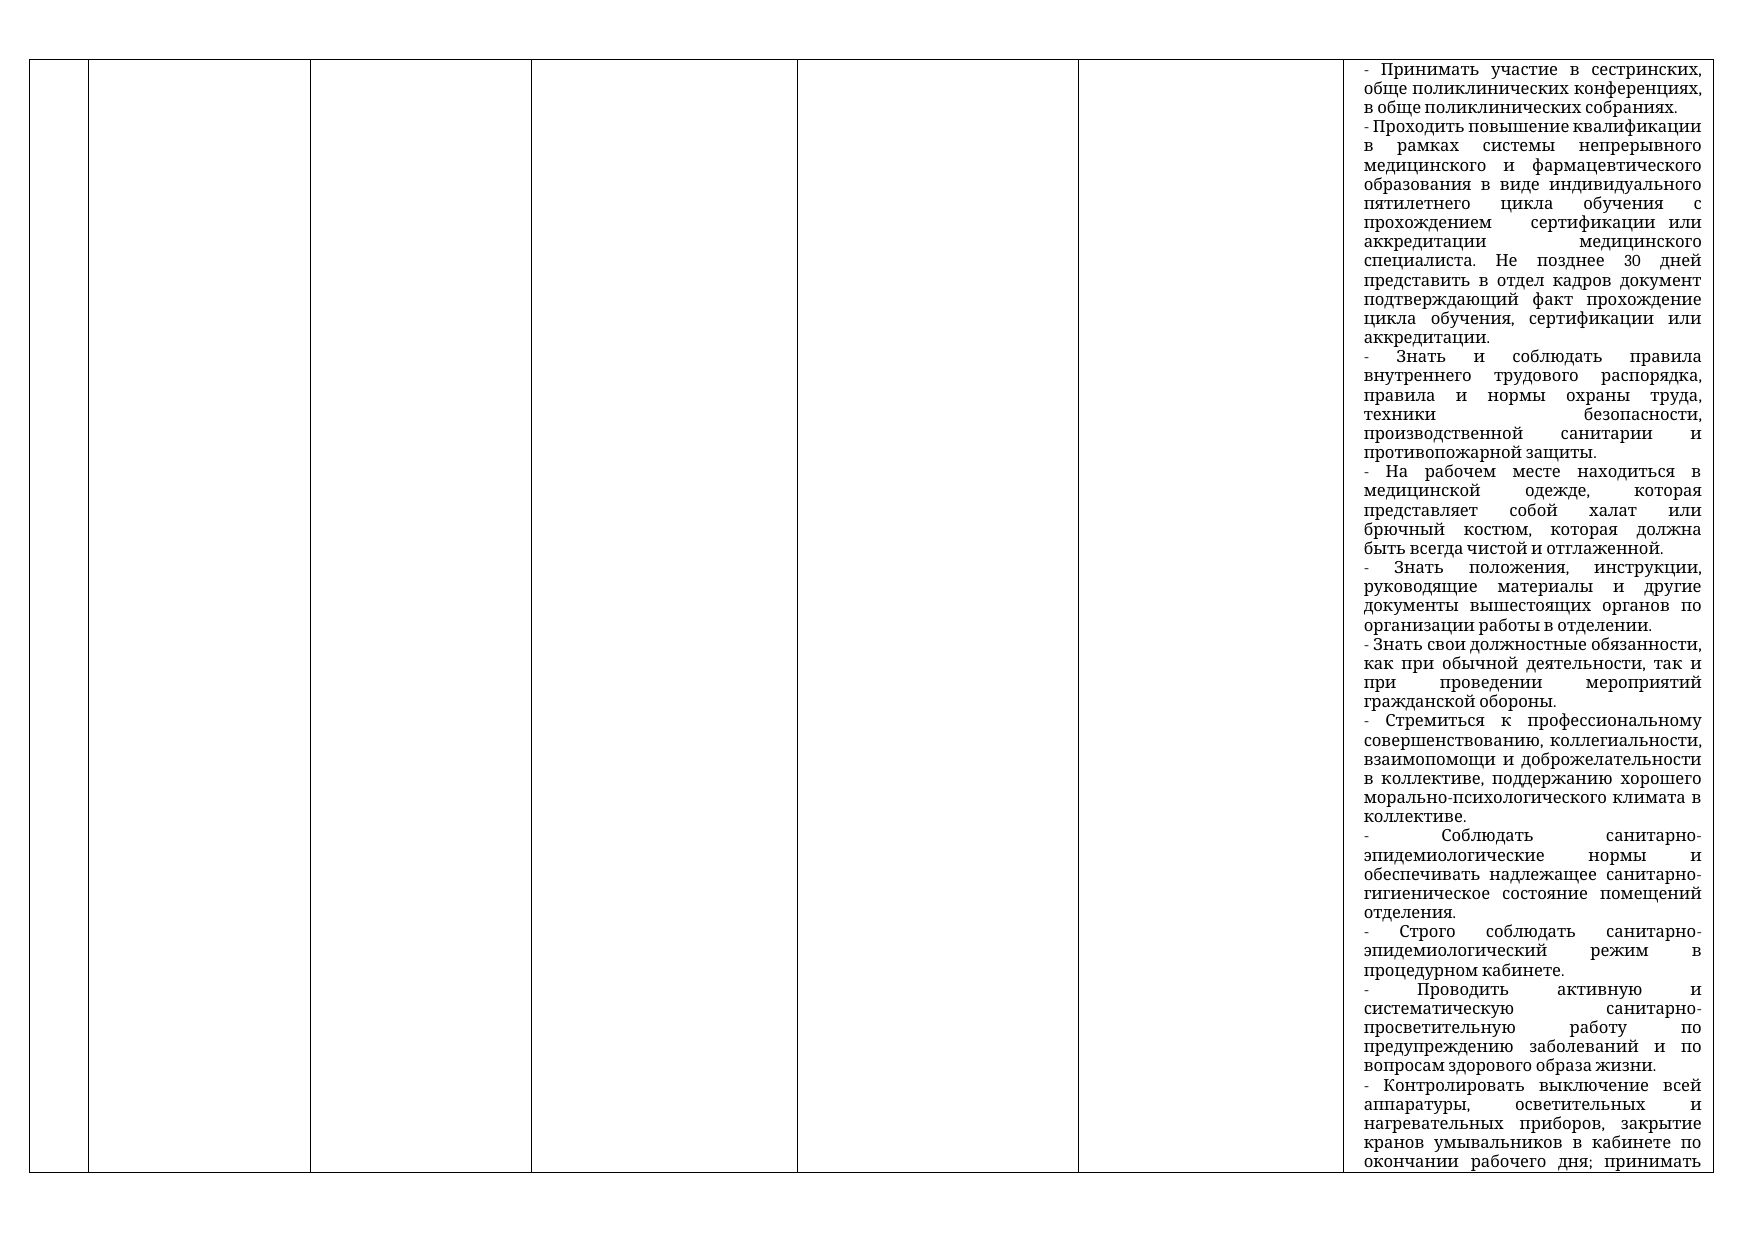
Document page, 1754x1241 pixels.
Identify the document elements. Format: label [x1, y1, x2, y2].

table_cell [532, 60, 797, 1172]
table_cell [89, 60, 310, 1172]
table_cell [311, 60, 531, 1172]
table_cell [1344, 60, 1713, 1172]
table_cell [30, 60, 88, 1172]
table_cell [798, 60, 1078, 1172]
table_cell [1079, 60, 1343, 1172]
